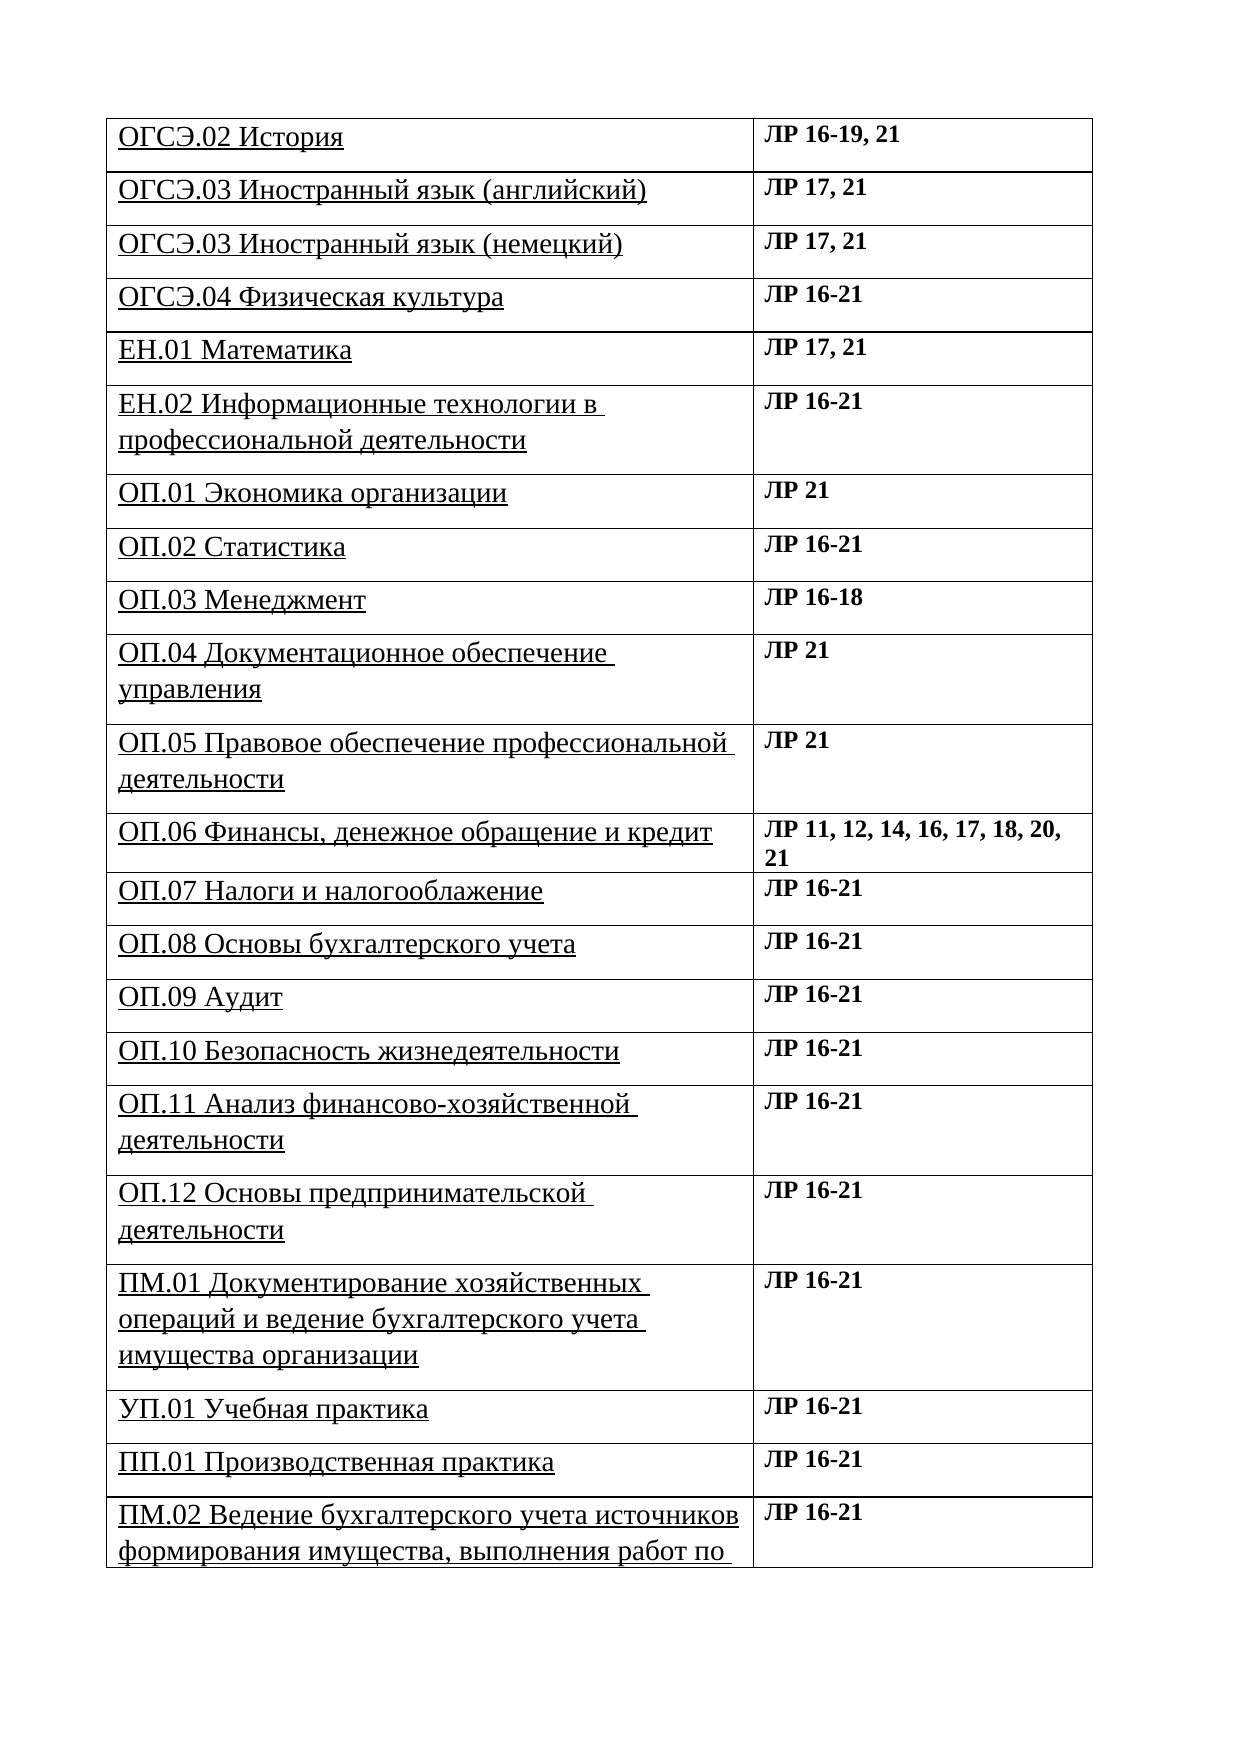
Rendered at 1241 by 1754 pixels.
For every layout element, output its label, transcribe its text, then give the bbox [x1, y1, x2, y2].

table_cell ПМ.01 Документирование хозяйственных операций и ведение бухгалтерского учета имущества организации [107, 1265, 753, 1390]
table_cell УП.01 Учебная практика [107, 1391, 753, 1443]
table_cell ЛР 21 [754, 475, 1092, 528]
table_cell ЛР 11, 12, 14, 16, 17, 18, 20, 21 [754, 814, 1092, 872]
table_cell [107, 1498, 753, 1567]
table_cell ЛР 17, 21 [754, 173, 1092, 225]
table_cell ЛР 16-18 [754, 582, 1092, 634]
table_cell ЛР 16-21 [754, 873, 1092, 925]
table_cell ЛР 21 [754, 725, 1092, 813]
table_cell ЛР 16-21 [754, 529, 1092, 581]
table_cell ЛР 16-21 [754, 1498, 1092, 1567]
table_cell ЛР 16-19, 21 [754, 119, 1092, 171]
table_cell ОП.02 Статистика [107, 529, 753, 581]
table_cell ПП.01 Производственная практика [107, 1444, 753, 1496]
table_cell ОГСЭ.03 Иностранный язык (английский) [107, 173, 753, 225]
table_cell ЕН.02 Информационные технологии в профессиональной деятельности [107, 386, 753, 474]
table_cell ЛР 16-21 [754, 1444, 1092, 1496]
table_cell ОГСЭ.02 История [107, 119, 753, 171]
table_cell ЕН.01 Математика [107, 333, 753, 385]
table_cell ЛР 16-21 [754, 1086, 1092, 1174]
table_cell ЛР 16-21 [754, 1265, 1092, 1390]
table_cell ОП.07 Налоги и налогооблажение [107, 873, 753, 925]
table_cell ЛР 16-21 [754, 926, 1092, 978]
table_cell ЛР 16-21 [754, 386, 1092, 474]
table_cell ЛР 21 [754, 635, 1092, 724]
table_cell ОГСЭ.04 Физическая культура [107, 279, 753, 331]
table_cell ОГСЭ.03 Иностранный язык (немецкий) [107, 226, 753, 278]
table_cell ОП.09 Аудит [107, 980, 753, 1032]
table_cell ОП.04 Документационное обеспечение управления [107, 635, 753, 724]
table_cell ЛР 16-21 [754, 1033, 1092, 1085]
table_cell ОП.10 Безопасность жизнедеятельности [107, 1033, 753, 1085]
table_cell ОП.12 Основы предпринимательской деятельности [107, 1176, 753, 1264]
table_cell ЛР 16-21 [754, 1176, 1092, 1264]
table_cell ОП.05 Правовое обеспечение профессиональной деятельности [107, 725, 753, 813]
table_cell ОП.08 Основы бухгалтерского учета [107, 926, 753, 978]
table_cell ЛР 16-21 [754, 1391, 1092, 1443]
table_cell ЛР 16-21 [754, 980, 1092, 1032]
table_cell ОП.11 Анализ финансово-хозяйственной деятельности [107, 1086, 753, 1174]
table_cell ЛР 17, 21 [754, 226, 1092, 278]
table_cell ЛР 17, 21 [754, 333, 1092, 385]
table_cell ЛР 16-21 [754, 279, 1092, 331]
table_cell ОП.06 Финансы, денежное обращение и кредит [107, 814, 753, 872]
table_cell ОП.03 Менеджмент [107, 582, 753, 634]
table_cell ОП.01 Экономика организации [107, 475, 753, 528]
